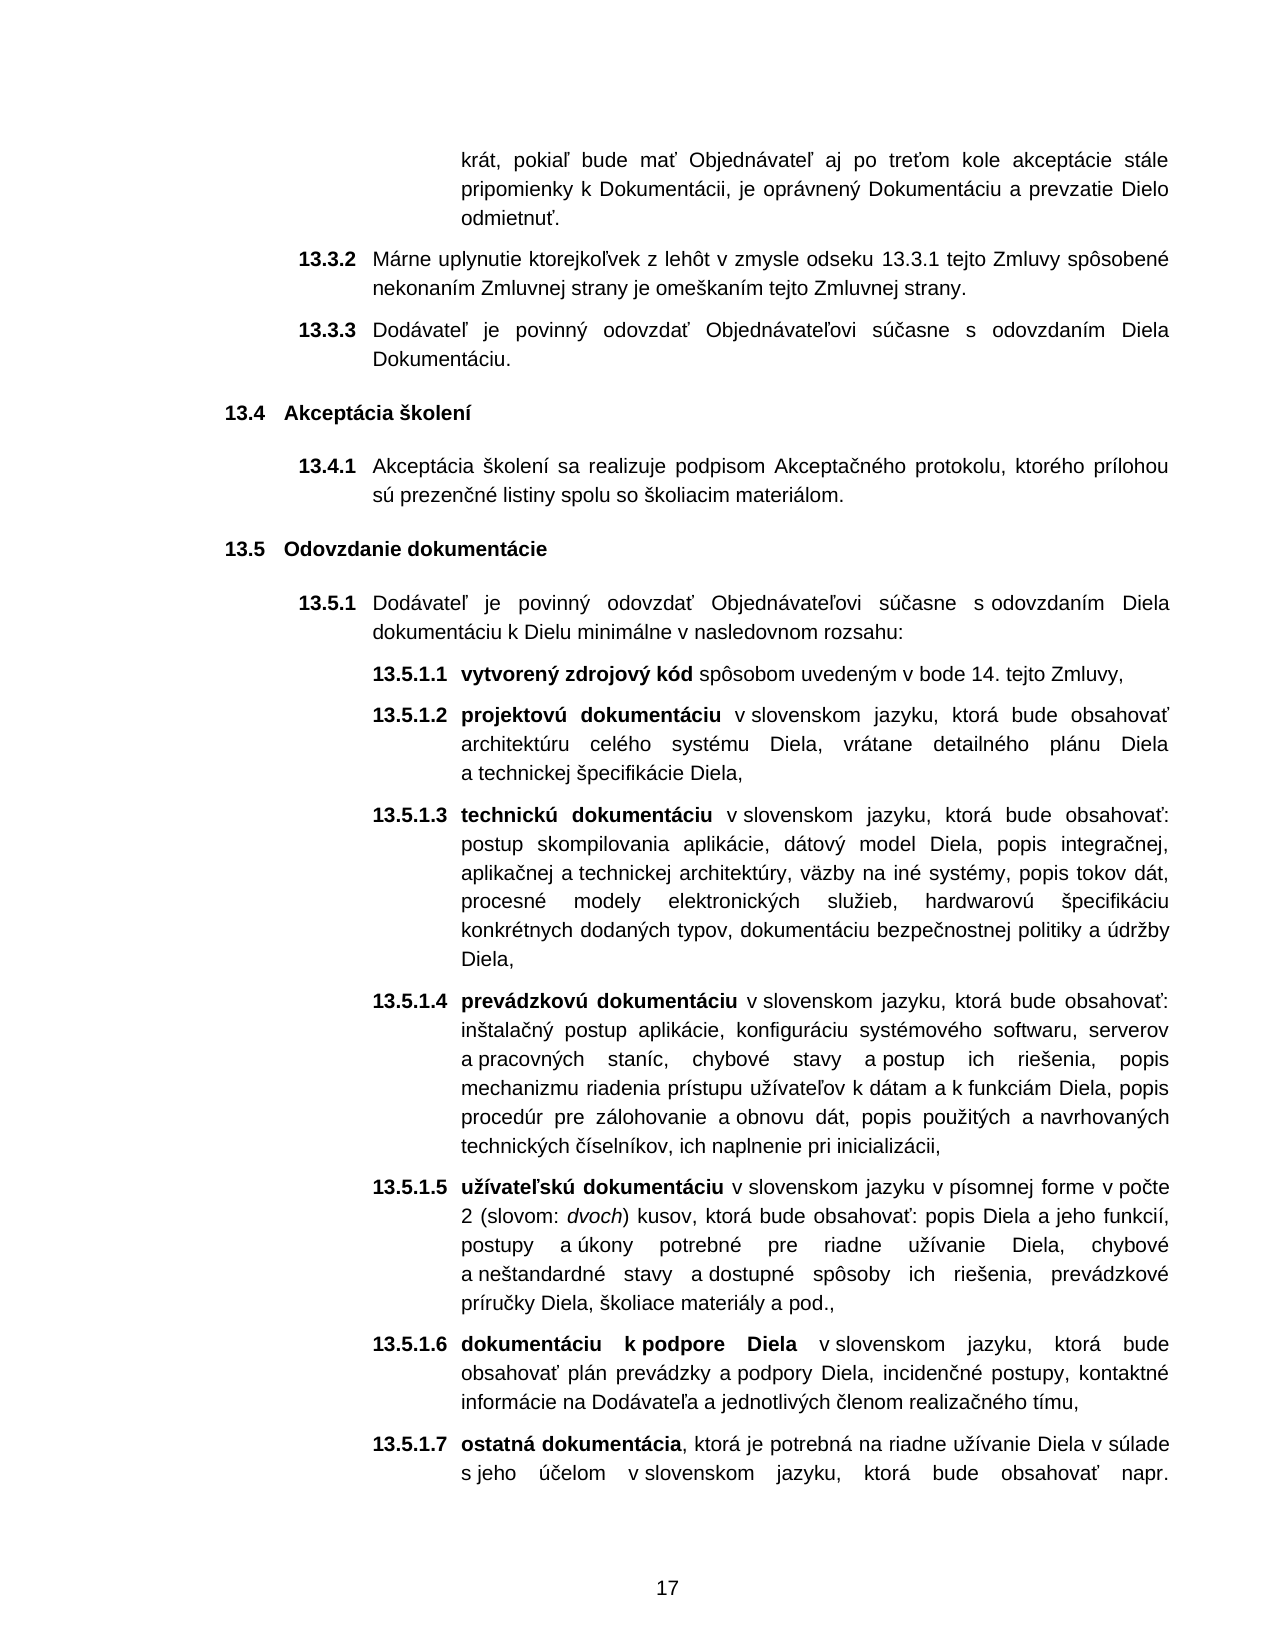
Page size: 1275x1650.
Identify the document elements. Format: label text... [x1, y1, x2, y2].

list Akceptácia školení [224, 400, 1169, 424]
list dokumentáciu k podpore Diela v slovenskom jazyku, ktorá bude obsahovať plán prevádzky a podpory Diela, incidenčné postupy, kontaktné informácie na Dodávateľa a jednotlivých členom realizačného tímu, [372, 1332, 1169, 1414]
list Odovzdanie dokumentácie [224, 537, 1169, 561]
list Dodávateľ je povinný odovzdať Objednávateľovi súčasne s odovzdaním Diela Dokumentáciu. [298, 317, 1169, 370]
list technickú dokumentáciu v slovenskom jazyku, ktorá bude obsahovať: postup skompilovania aplikácie, dátový model Diela, popis integračnej, aplikačnej a technickej architektúry, väzby na iné systémy, popis tokov dát, procesné modely elektronických služieb, hardwarovú špecifikáciu konkrétnych dodaných typov, dokumentáciu bezpečnostnej politiky a údržby Diela, [372, 802, 1169, 971]
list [372, 1432, 1169, 1484]
list užívateľskú dokumentáciu v slovenskom jazyku v písomnej forme v počte 2 (slovom: dvoch) kusov, ktorá bude obsahovať: popis Diela a jeho funkcií, postupy a úkony potrebné pre riadne užívanie Diela, chybové a neštandardné stavy a dostupné spôsoby ich riešenia, prevádzkové príručky Diela, školiace materiály a pod., [372, 1175, 1169, 1315]
list projektovú dokumentáciu v slovenskom jazyku, ktorá bude obsahovať architektúru celého systému Diela, vrátane detailného plánu Diela a technickej špecifikácie Diela, [372, 703, 1169, 785]
list vytvorený zdrojový kód spôsobom uvedeným v bode 14. tejto Zmluvy, [372, 662, 1169, 686]
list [372, 148, 1169, 229]
list prevádzkovú dokumentáciu v slovenskom jazyku, ktorá bude obsahovať: inštalačný postup aplikácie, konfiguráciu systémového softwaru, serverov a pracovných staníc, chybové stavy a postup ich riešenia, popis mechanizmu riadenia prístupu užívateľov k dátam a k funkciám Diela, popis procedúr pre zálohovanie a obnovu dát, popis použitých a navrhovaných technických číselníkov, ich naplnenie pri inicializácii, [372, 989, 1169, 1157]
list Dodávateľ je povinný odovzdať Objednávateľovi súčasne s odovzdaním Diela dokumentáciu k Dielu minimálne v nasledovnom rozsahu: [298, 591, 1169, 644]
list Márne uplynutie ktorejkoľvek z lehôt v zmysle odseku 13.3.1 tejto Zmluvy spôsobené nekonaním Zmluvnej strany je omeškaním tejto Zmluvnej strany. [298, 247, 1169, 300]
list Akceptácia školení sa realizuje podpisom Akceptačného protokolu, ktorého prílohou sú prezenčné listiny spolu so školiacim materiálom. [298, 454, 1169, 507]
